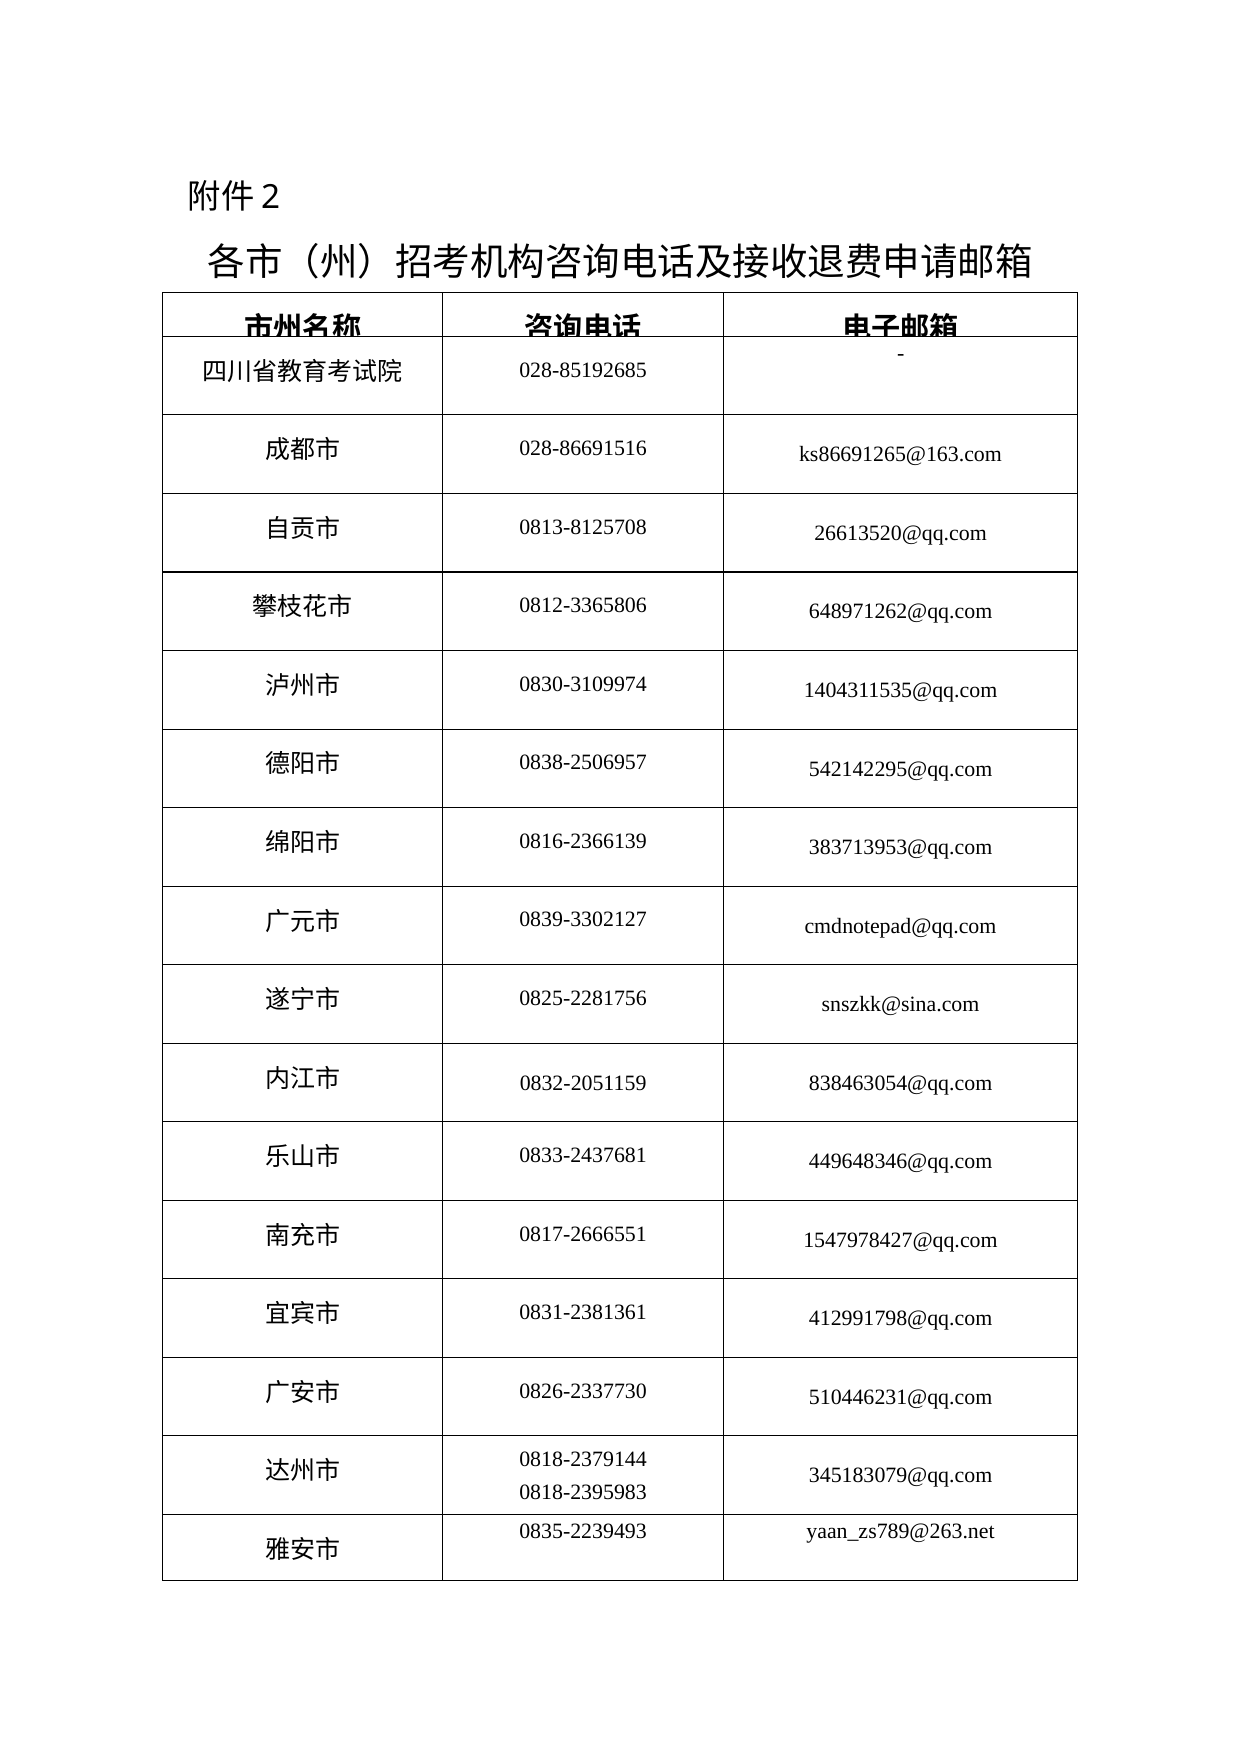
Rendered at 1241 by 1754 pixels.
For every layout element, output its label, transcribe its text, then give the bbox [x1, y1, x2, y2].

table_cell 345183079@qq.com [724, 1436, 1077, 1514]
table_cell 0832-2051159 [443, 1044, 723, 1121]
table_cell 攀枝花市 [163, 573, 442, 650]
table_cell 0818-2379144 0818-2395983 [443, 1436, 723, 1514]
table_cell 0830-3109974 [443, 651, 723, 728]
table_cell 0825-2281756 [443, 965, 723, 1043]
table_cell 510446231@qq.com [724, 1358, 1077, 1435]
table_cell 0835-2239493 [443, 1515, 723, 1580]
table_cell 542142295@qq.com [724, 730, 1077, 807]
table_cell 383713953@qq.com [724, 808, 1077, 886]
table_header 电子邮箱 [724, 293, 1077, 336]
table_cell 0816-2366139 [443, 808, 723, 886]
table_cell 0817-2666551 [443, 1201, 723, 1278]
table_cell 1547978427@qq.com [724, 1201, 1077, 1278]
text 附件2 [187, 162, 1053, 227]
table_cell cmdnotepad@qq.com [724, 887, 1077, 964]
table_cell 内江市 [163, 1044, 442, 1121]
table_cell yaan_zs789@263.net [724, 1515, 1077, 1580]
table_cell 648971262@qq.com [724, 573, 1077, 650]
table_cell 028-86691516 [443, 415, 723, 493]
table_cell 1404311535@qq.com [724, 651, 1077, 728]
table_cell 0833-2437681 [443, 1122, 723, 1200]
table_cell 德阳市 [163, 730, 442, 807]
table_cell 遂宁市 [163, 965, 442, 1043]
table_cell 0839-3302127 [443, 887, 723, 964]
table_header 市州名称 [163, 293, 442, 336]
table_cell 0838-2506957 [443, 730, 723, 807]
table_cell 028-85192685 [443, 337, 723, 414]
table_cell 0831-2381361 [443, 1279, 723, 1357]
table_cell 乐山市 [163, 1122, 442, 1200]
table_cell ks86691265@163.com [724, 415, 1077, 493]
text 各市（州）招考机构咨询电话及接收退费申请邮箱 [187, 227, 1053, 292]
table_cell 宜宾市 [163, 1279, 442, 1357]
table_cell 838463054@qq.com [724, 1044, 1077, 1121]
table_cell 26613520@qq.com [724, 494, 1077, 571]
table_cell 0826-2337730 [443, 1358, 723, 1435]
table_cell 0812-3365806 [443, 573, 723, 650]
table_cell - [724, 337, 1077, 414]
table_cell 449648346@qq.com [724, 1122, 1077, 1200]
table_header 咨询电话 [443, 293, 723, 336]
table_cell 南充市 [163, 1201, 442, 1278]
table_cell 成都市 [163, 415, 442, 493]
table_cell 广元市 [163, 887, 442, 964]
table_cell 达州市 [163, 1436, 442, 1514]
table_cell snszkk@sina.com [724, 965, 1077, 1043]
table_cell 四川省教育考试院 [163, 337, 442, 414]
table_cell 雅安市 [163, 1515, 442, 1580]
table_cell 自贡市 [163, 494, 442, 571]
table_cell 0813-8125708 [443, 494, 723, 571]
table_cell 绵阳市 [163, 808, 442, 886]
table_cell 广安市 [163, 1358, 442, 1435]
table_cell 泸州市 [163, 651, 442, 728]
table_cell 412991798@qq.com [724, 1279, 1077, 1357]
